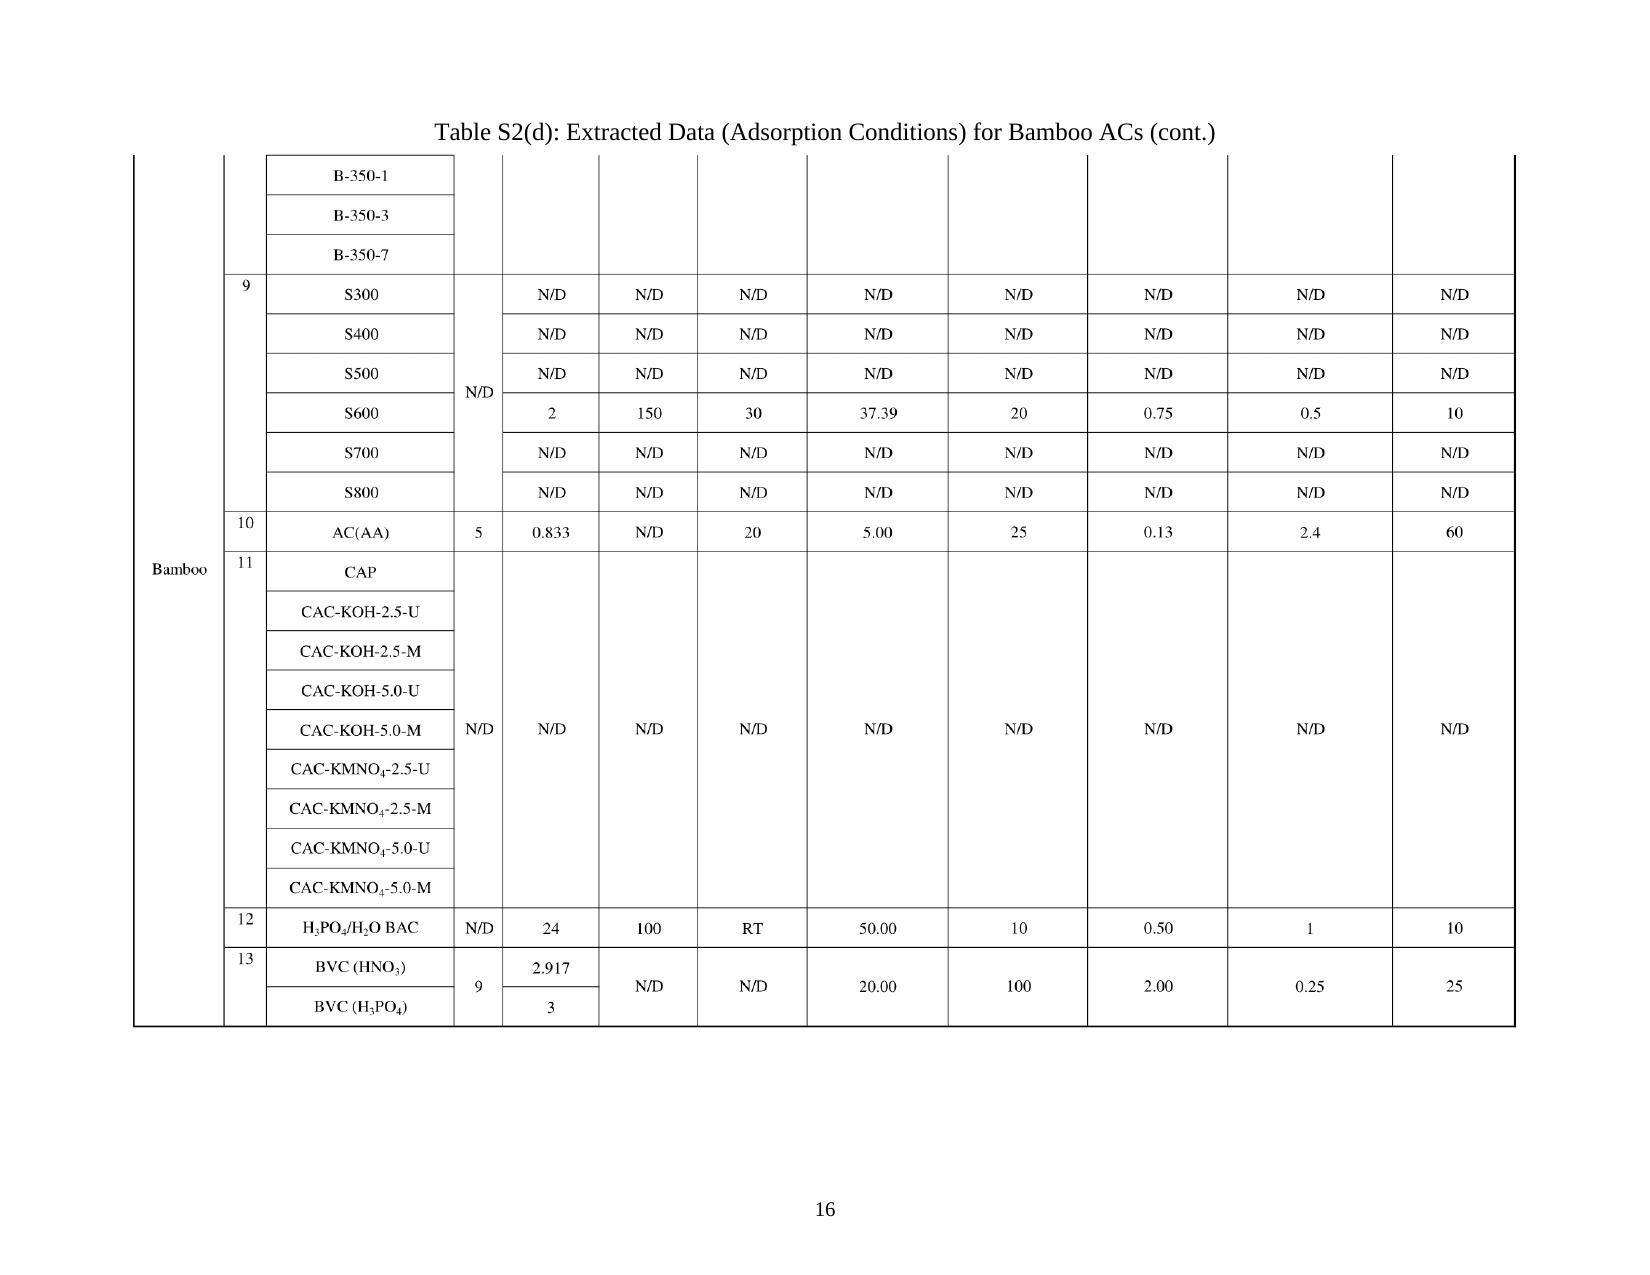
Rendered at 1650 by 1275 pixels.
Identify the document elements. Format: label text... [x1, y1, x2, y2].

picture [125, 146, 1525, 1036]
text Table S2(d): Extracted Data (Adsorption Conditions) for Bamboo ACs (cont.) [89, 89, 1561, 146]
